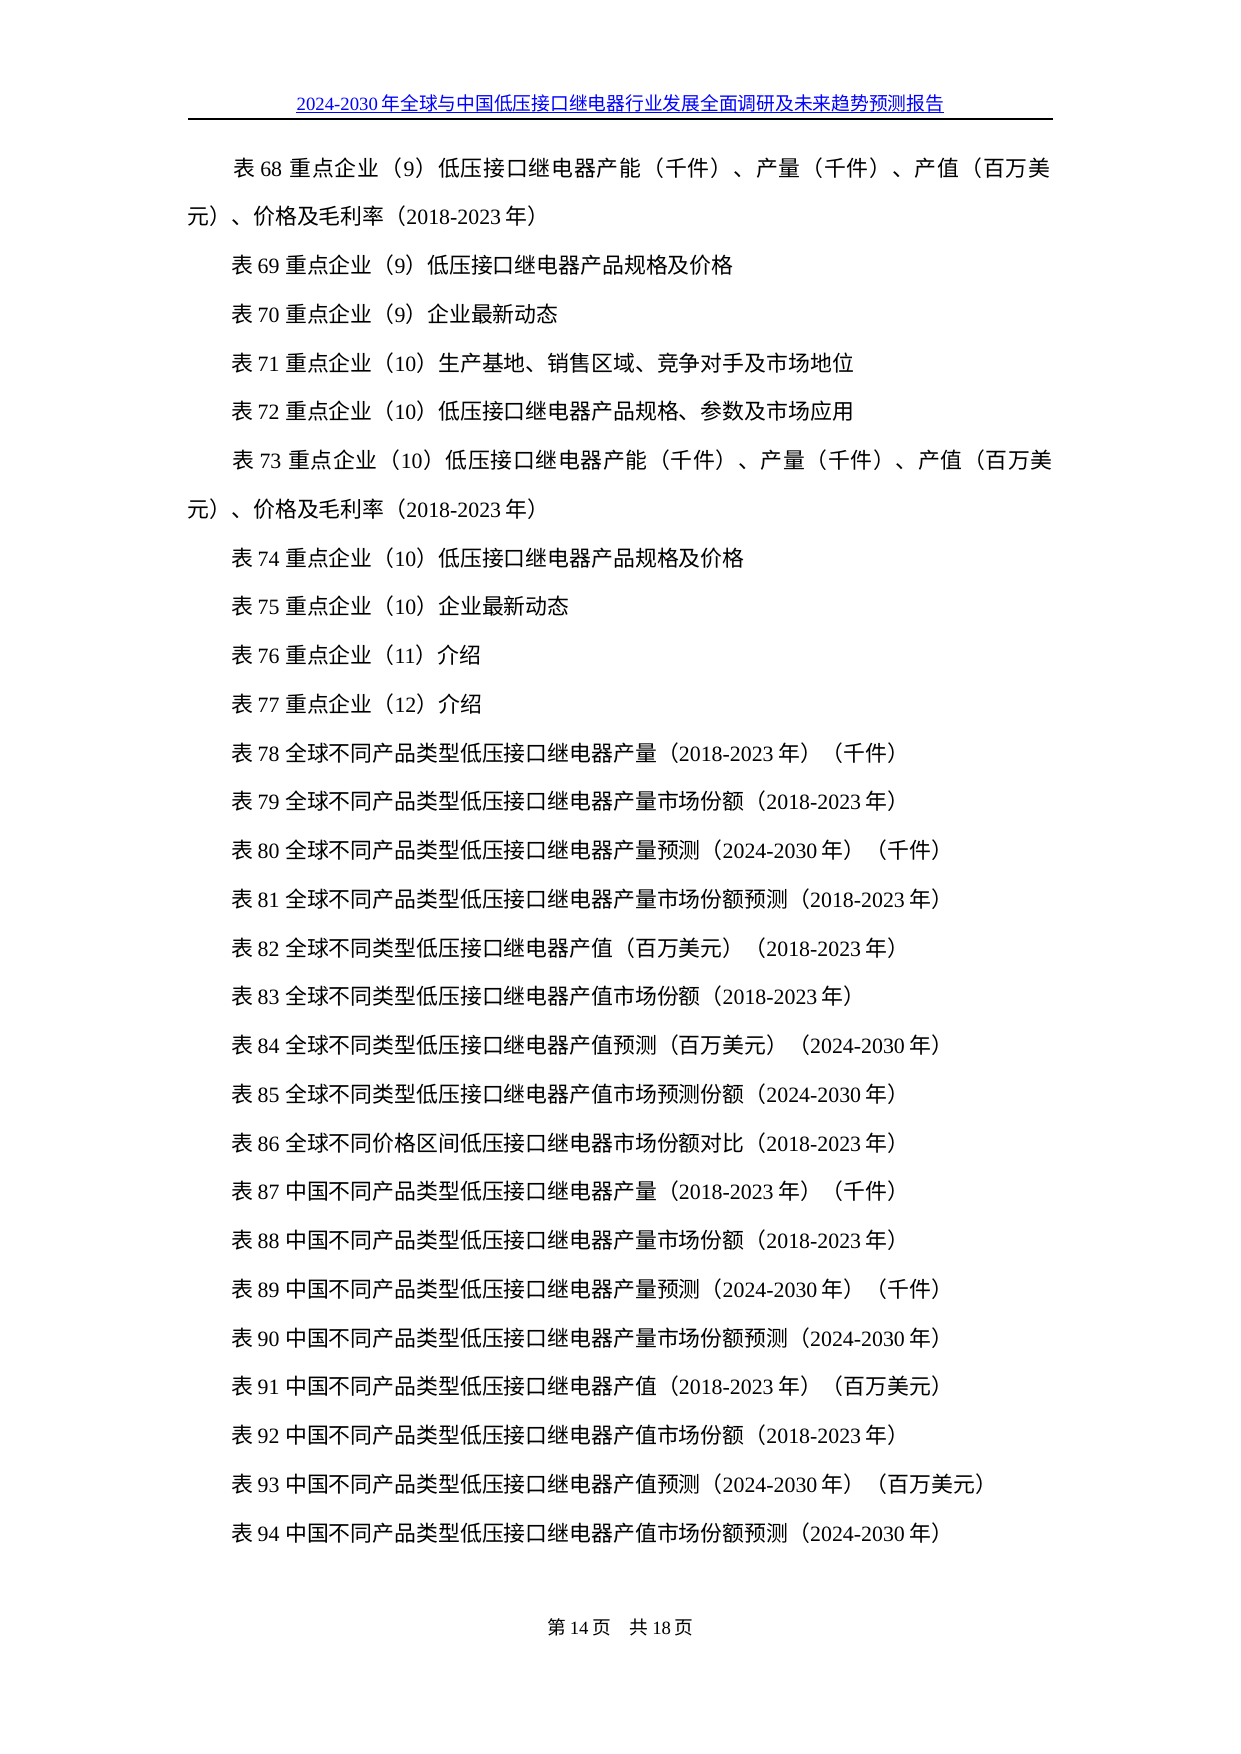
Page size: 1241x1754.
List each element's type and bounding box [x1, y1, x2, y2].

text [187, 150, 1053, 1548]
